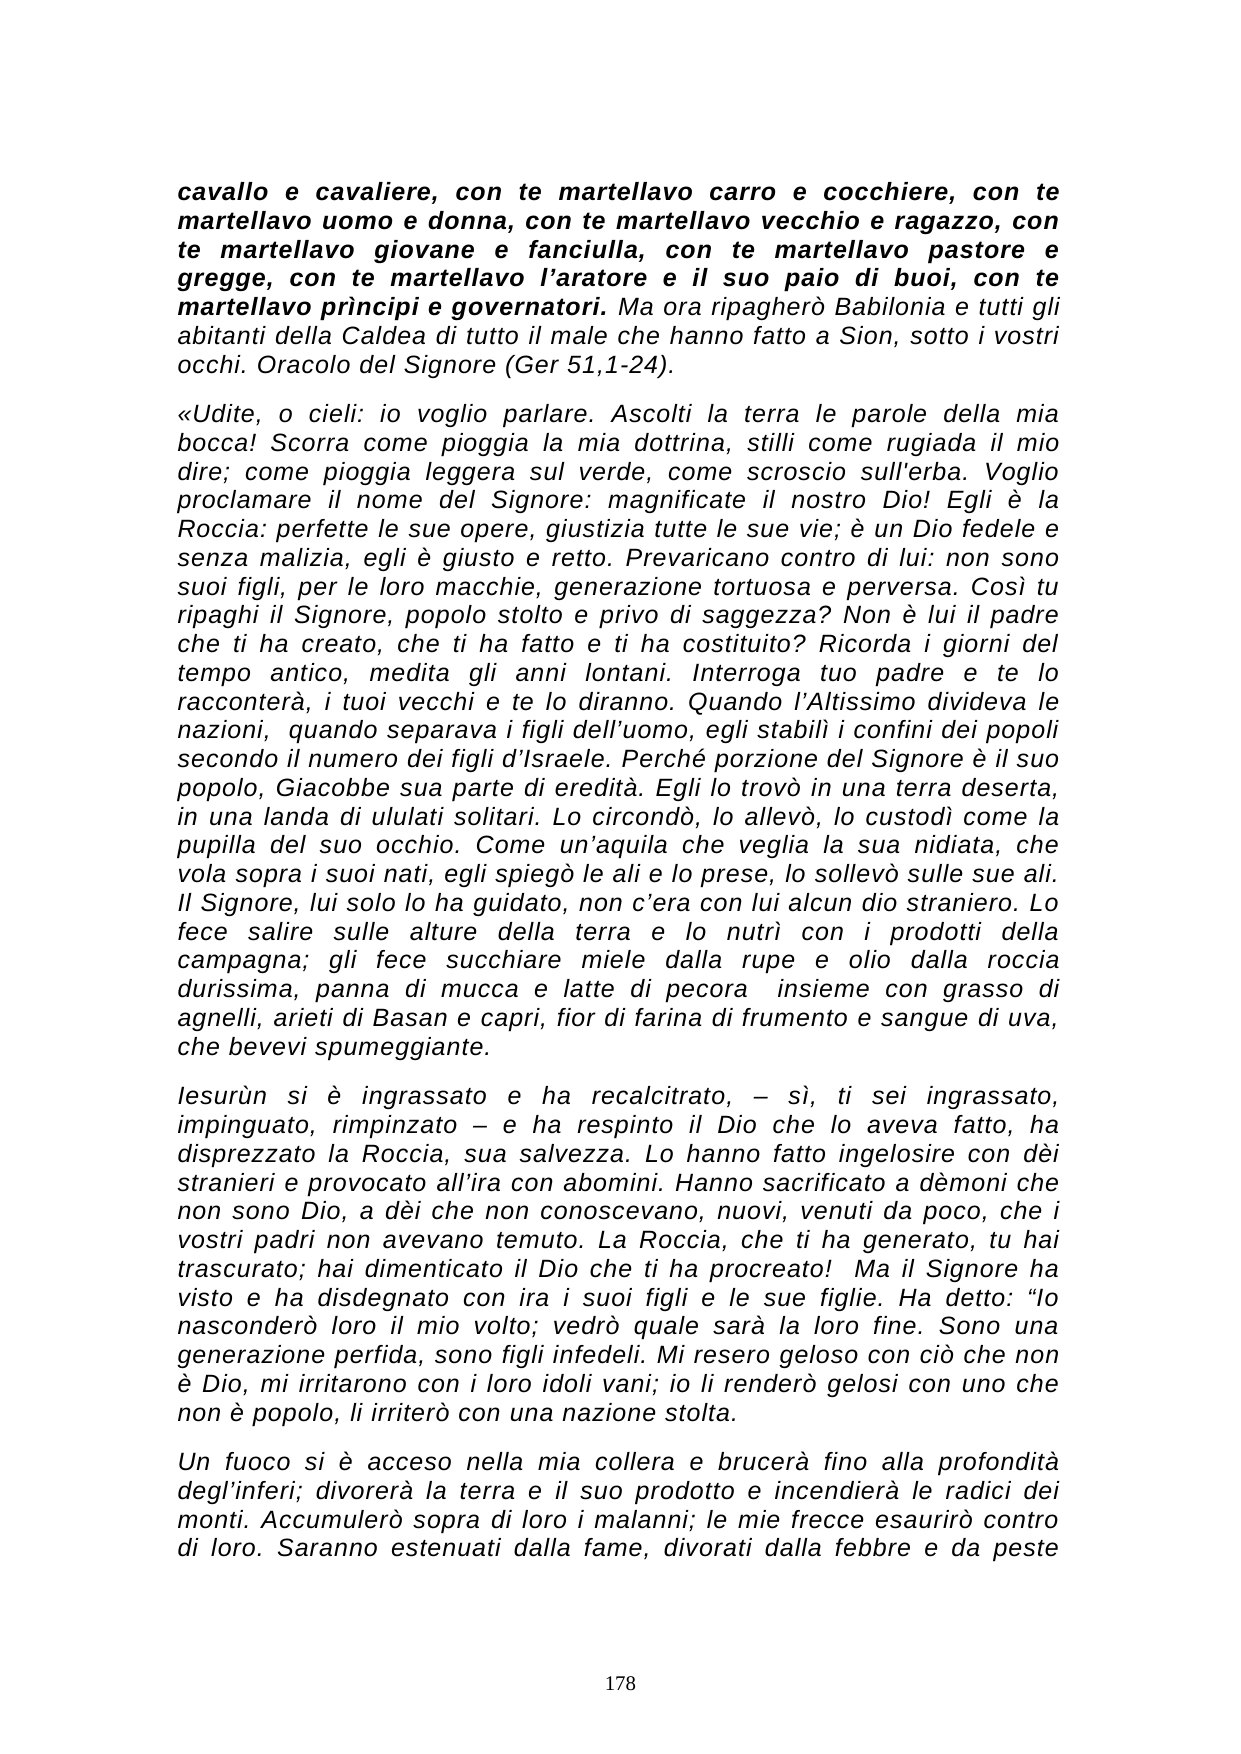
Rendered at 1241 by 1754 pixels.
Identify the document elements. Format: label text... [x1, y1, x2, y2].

text Iesurùn si è ingrassato e ha recalcitrato, – sì, ti sei ingrassato, impinguato, rimpinzato – e ha respinto il Dio che lo aveva fatto, ha disprezzato la Roccia, sua salvezza. Lo hanno fatto ingelosire con dèi stranieri e provocato all’ira con abomini. Hanno sacrificato a dèmoni che non sono Dio, a dèi che non conoscevano, nuovi, venuti da poco, che i vostri padri non avevano temuto. La Roccia, che ti ha generato, tu hai trascurato; hai dimenticato il Dio che ti ha procreato! Ma il Signore ha visto e ha disdegnato con ira i suoi figli e le sue figlie. Ha detto: “Io nasconderò loro il mio volto; vedrò quale sarà la loro fine. Sono una generazione perfida, sono figli infedeli. Mi resero geloso con ciò che non è Dio, mi irritarono con i loro idoli vani; io li renderò gelosi con uno che non è popolo, li irriterò con una nazione stolta. [177, 1081, 1063, 1426]
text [177, 1447, 1063, 1562]
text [177, 177, 1063, 378]
text «Udite, o cieli: io voglio parlare. Ascolti la terra le parole della mia bocca! Scorra come pioggia la mia dottrina, stilli come rugiada il mio dire; come pioggia leggera sul verde, come scroscio sull'erba. Voglio proclamare il nome del Signore: magnificate il nostro Dio! Egli è la Roccia: perfette le sue opere, giustizia tutte le sue vie; è un Dio fedele e senza malizia, egli è giusto e retto. Prevaricano contro di lui: non sono suoi figli, per le loro macchie, generazione tortuosa e perversa. Così tu ripaghi il Signore, popolo stolto e privo di saggezza? Non è lui il padre che ti ha creato, che ti ha fatto e ti ha costituito? Ricorda i giorni del tempo antico, medita gli anni lontani. Interroga tuo padre e te lo racconterà, i tuoi vecchi e te lo diranno. Quando l’Altissimo divideva le nazioni, quando separava i figli dell’uomo, egli stabilì i confini dei popoli secondo il numero dei figli d’Israele. Perché porzione del Signore è il suo popolo, Giacobbe sua parte di eredità. Egli lo trovò in una terra deserta, in una landa di ululati solitari. Lo circondò, lo allevò, lo custodì come la pupilla del suo occhio. Come un’aquila che veglia la sua nidiata, che vola sopra i suoi nati, egli spiegò le ali e lo prese, lo sollevò sulle sue ali. Il Signore, lui solo lo ha guidato, non c’era con lui alcun dio straniero. Lo fece salire sulle alture della terra e lo nutrì con i prodotti della campagna; gli fece succhiare miele dalla rupe e olio dalla roccia durissima, panna di mucca e latte di pecora insieme con grasso di agnelli, arieti di Basan e capri, fior di farina di frumento e sangue di uva, che bevevi spumeggiante. [177, 399, 1063, 1061]
